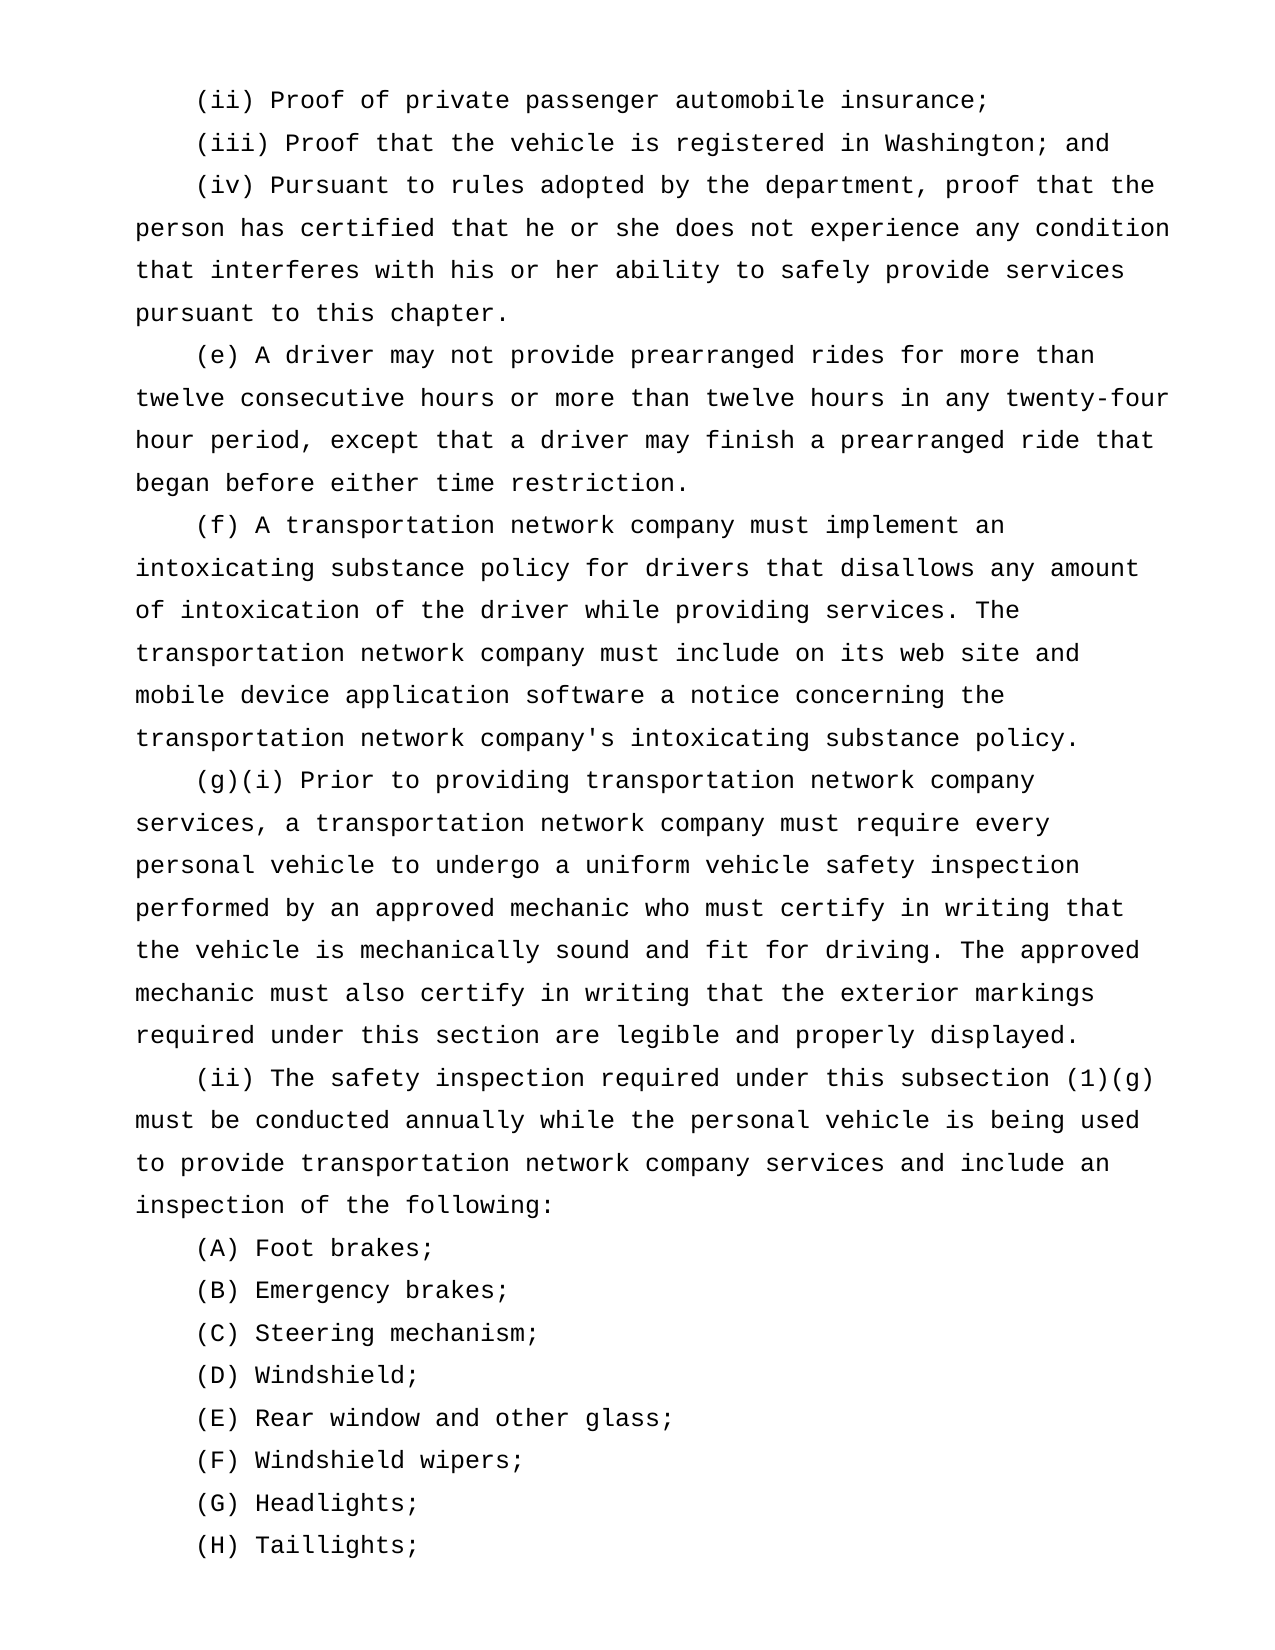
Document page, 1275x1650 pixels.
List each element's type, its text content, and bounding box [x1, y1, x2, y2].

text (C) Steering mechanism; [135, 1307, 1170, 1350]
text (ii) Proof of private passenger automobile insurance; [135, 75, 1170, 117]
text (iii) Proof that the vehicle is registered in Washington; and [135, 117, 1170, 160]
text (E) Rear window and other glass; [135, 1392, 1170, 1435]
text (iv) Pursuant to rules adopted by the department, proof that the person has certified that he or she does not experience any condition that interferes with his or her ability to safely provide services pursuant to this chapter. [135, 160, 1170, 330]
text (G) Headlights; [135, 1477, 1170, 1520]
text (g)(i) Prior to providing transportation network company services, a transportation network company must require every personal vehicle to undergo a uniform vehicle safety inspection performed by an approved mechanic who must certify in writing that the vehicle is mechanically sound and fit for driving. The approved mechanic must also certify in writing that the exterior markings required under this section are legible and properly displayed. [135, 755, 1170, 1052]
text (D) Windshield; [135, 1350, 1170, 1392]
text (B) Emergency brakes; [135, 1265, 1170, 1307]
text (H) Taillights; [135, 1520, 1170, 1562]
text (A) Foot brakes; [135, 1222, 1170, 1265]
text (F) Windshield wipers; [135, 1435, 1170, 1477]
text (e) A driver may not provide prearranged rides for more than twelve consecutive hours or more than twelve hours in any twenty-four hour period, except that a driver may finish a prearranged ride that began before either time restriction. [135, 330, 1170, 500]
text (f) A transportation network company must implement an intoxicating substance policy for drivers that disallows any amount of intoxication of the driver while providing services. The transportation network company must include on its web site and mobile device application software a notice concerning the transportation network company's intoxicating substance policy. [135, 500, 1170, 755]
text (ii) The safety inspection required under this subsection (1)(g) must be conducted annually while the personal vehicle is being used to provide transportation network company services and include an inspection of the following: [135, 1052, 1170, 1222]
